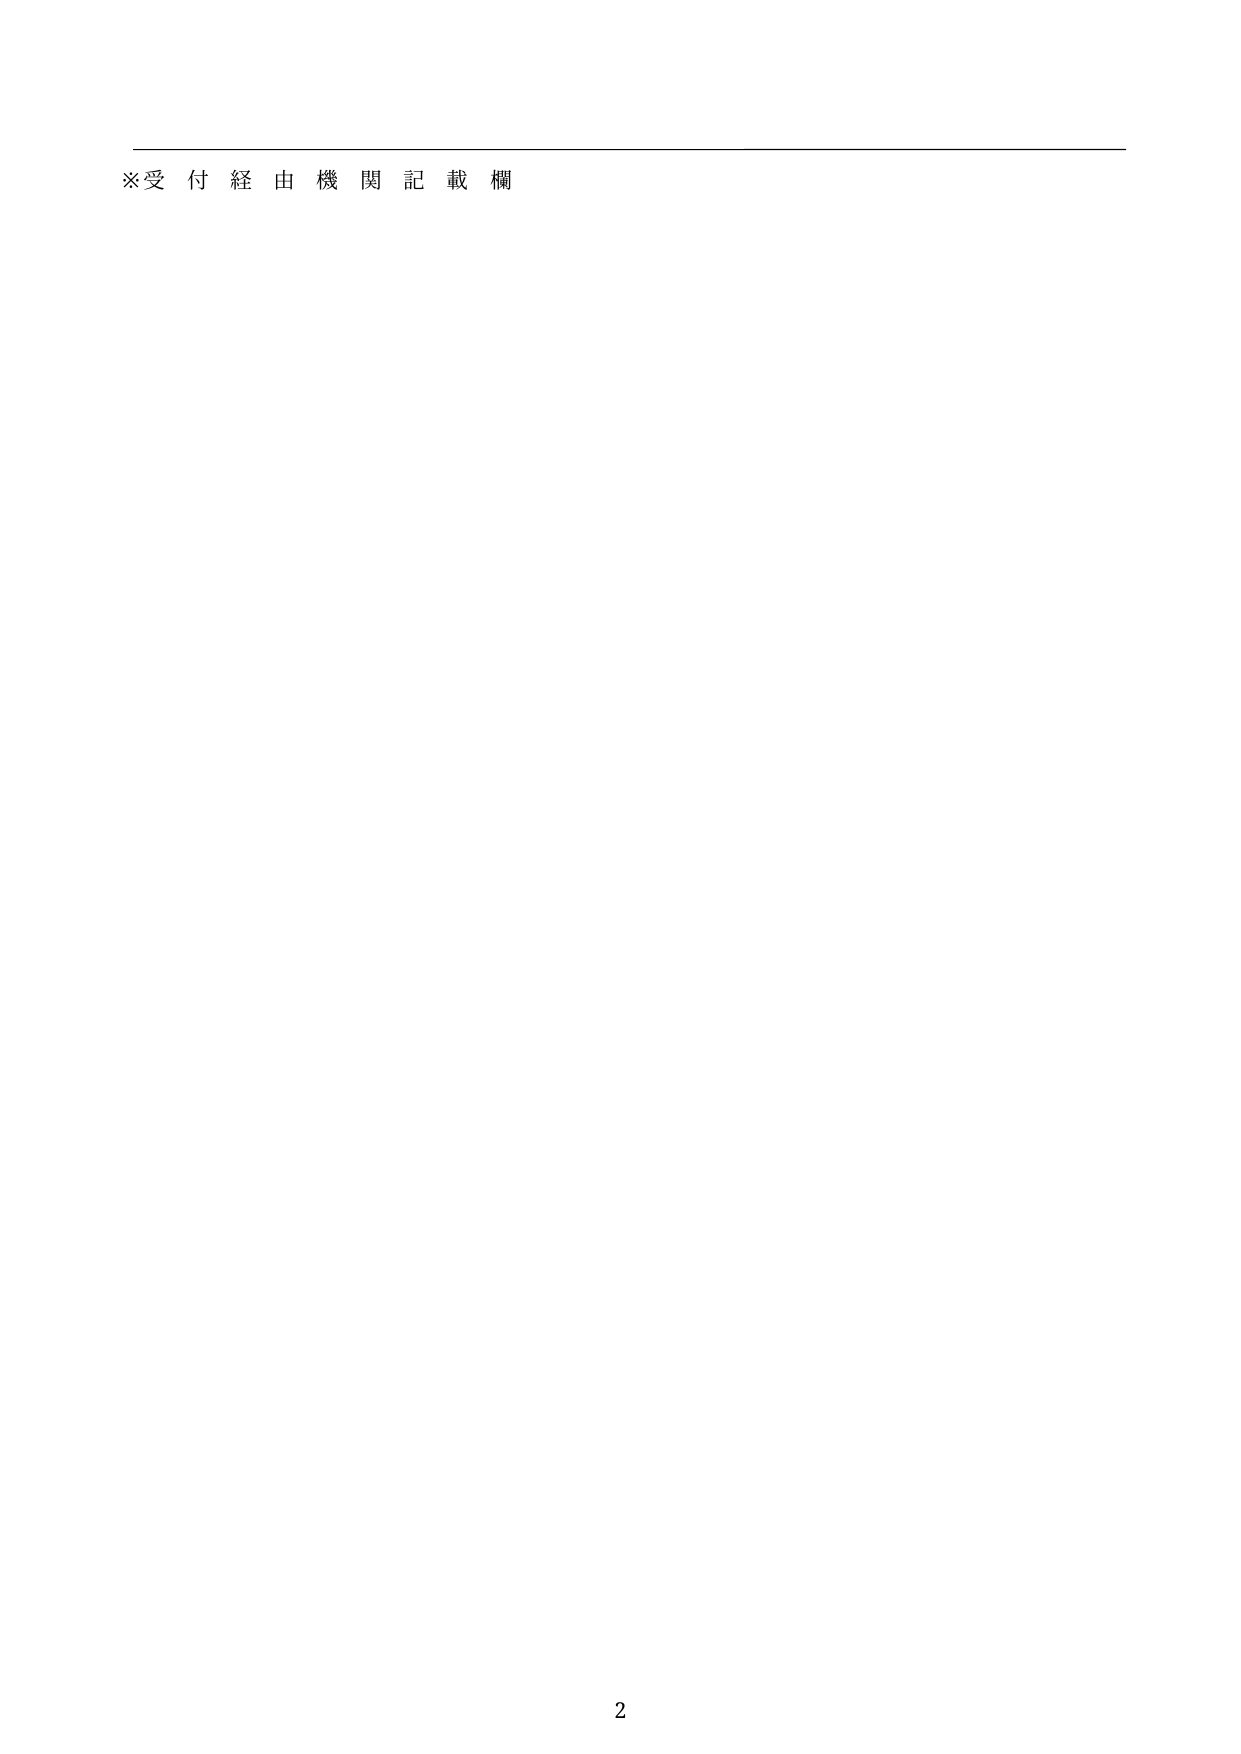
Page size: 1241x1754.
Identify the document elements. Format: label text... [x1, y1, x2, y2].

text ※受付経由機関記載欄 [122, 162, 1118, 196]
